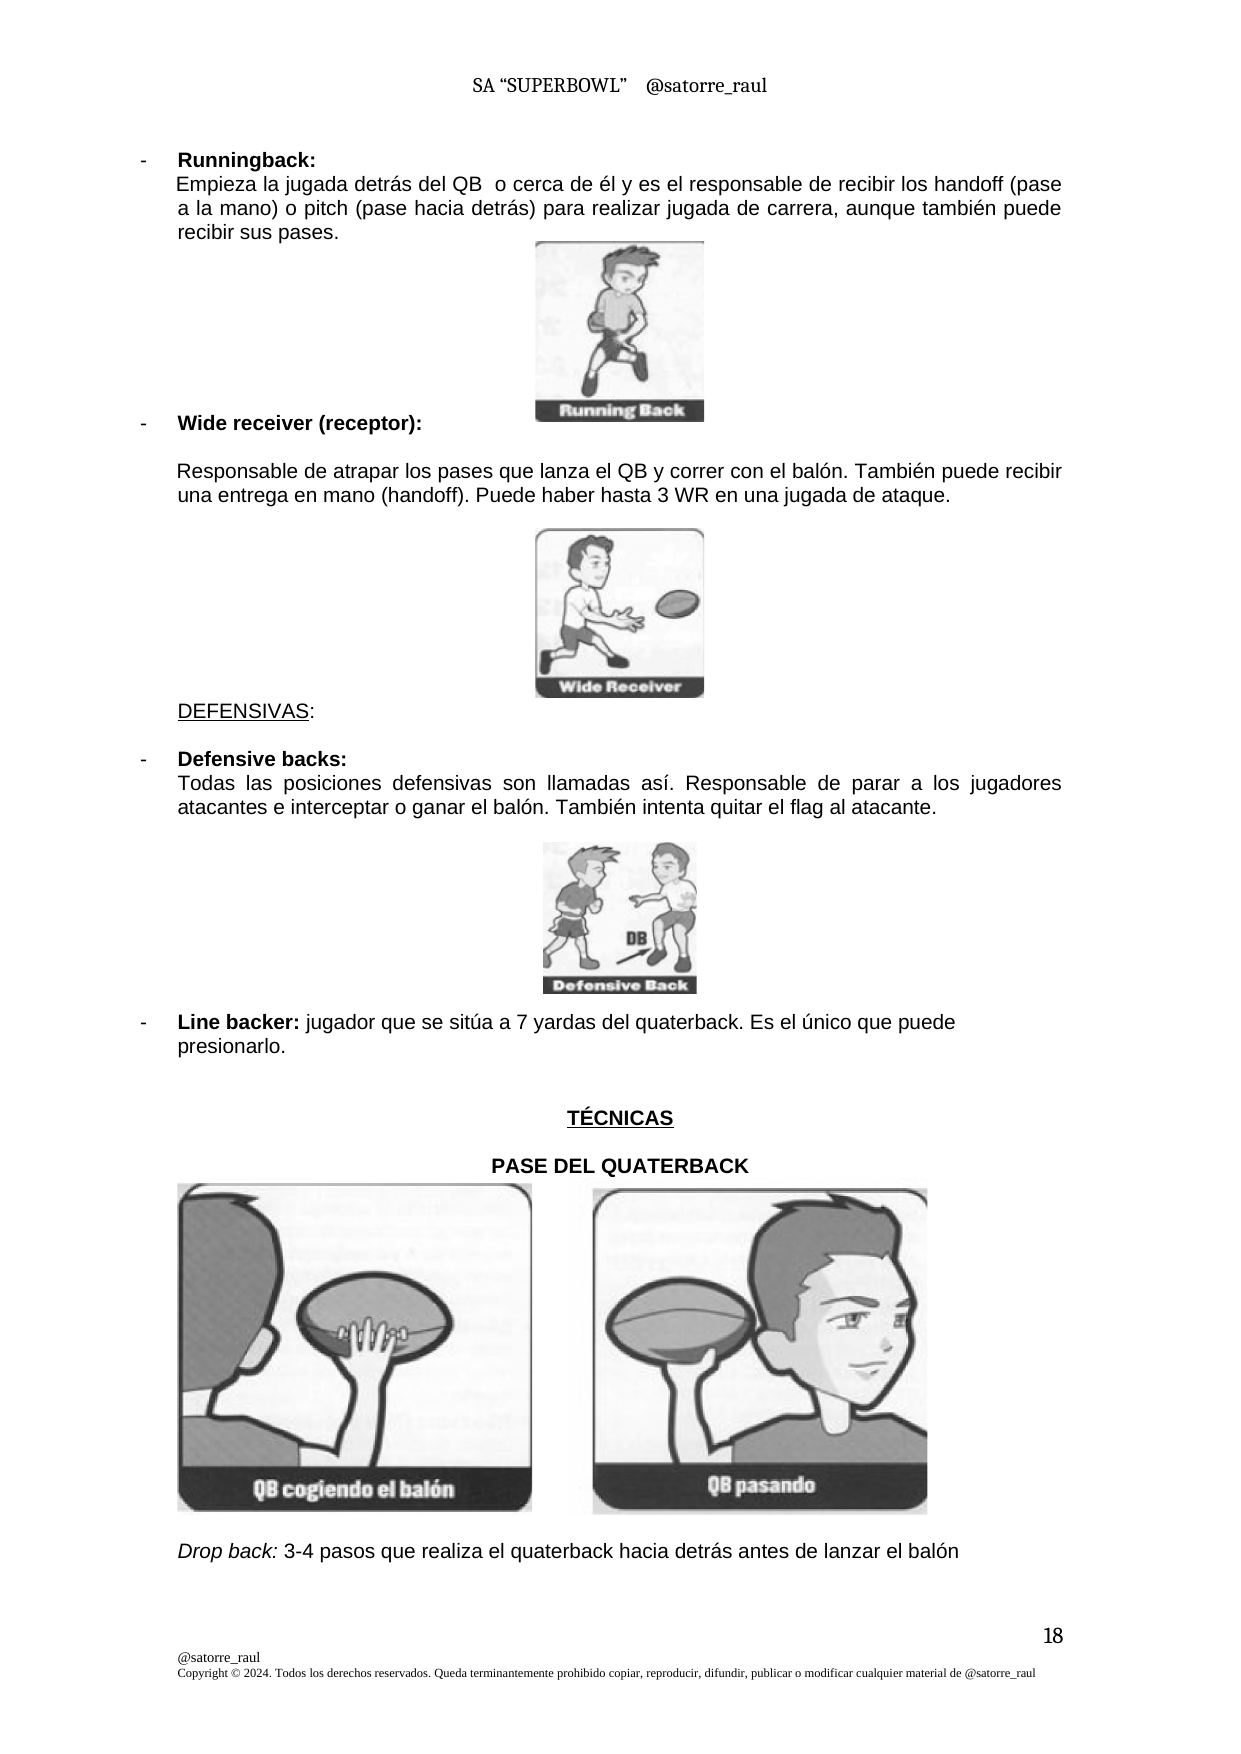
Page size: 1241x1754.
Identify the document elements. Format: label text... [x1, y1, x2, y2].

picture [535, 241, 705, 422]
picture [566, 1177, 928, 1515]
picture [543, 842, 697, 994]
text Responsable de atrapar los pases que lanza el QB y correr con el balón. También puede recibir una entrega en mano (handoff). Puede haber hasta 3 WR en una jugada de ataque. [176, 459, 1063, 507]
picture [177, 1182, 533, 1515]
list Wide receiver (receptor): [140, 411, 1063, 435]
picture [535, 528, 705, 698]
text Todas las posiciones defensivas son llamadas así. Responsable de parar a los jugadores atacantes e interceptar o ganar el balón. También intenta quitar el flag al atacante. [177, 771, 1063, 818]
list Line backer: jugador que se sitúa a 7 yardas del quaterback. Es el único que puede presionarlo. [140, 1010, 1063, 1058]
list Runningback: [140, 148, 1063, 172]
text Empieza la jugada detrás del QB o cerca de él y es el responsable de recibir los handoff (pase a la mano) o pitch (pase hacia detrás) para realizar jugada de carrera, aunque también puede recibir sus pases. [176, 172, 1063, 243]
text PASE DEL QUATERBACK [177, 1154, 1063, 1178]
text DEFENSIVAS: [177, 699, 1063, 723]
text TÉCNICAS [177, 1106, 1063, 1130]
text Drop back: 3-4 pasos que realiza el quaterback hacia detrás antes de lanzar el balón [177, 1539, 1063, 1563]
list Defensive backs: [140, 747, 1063, 771]
